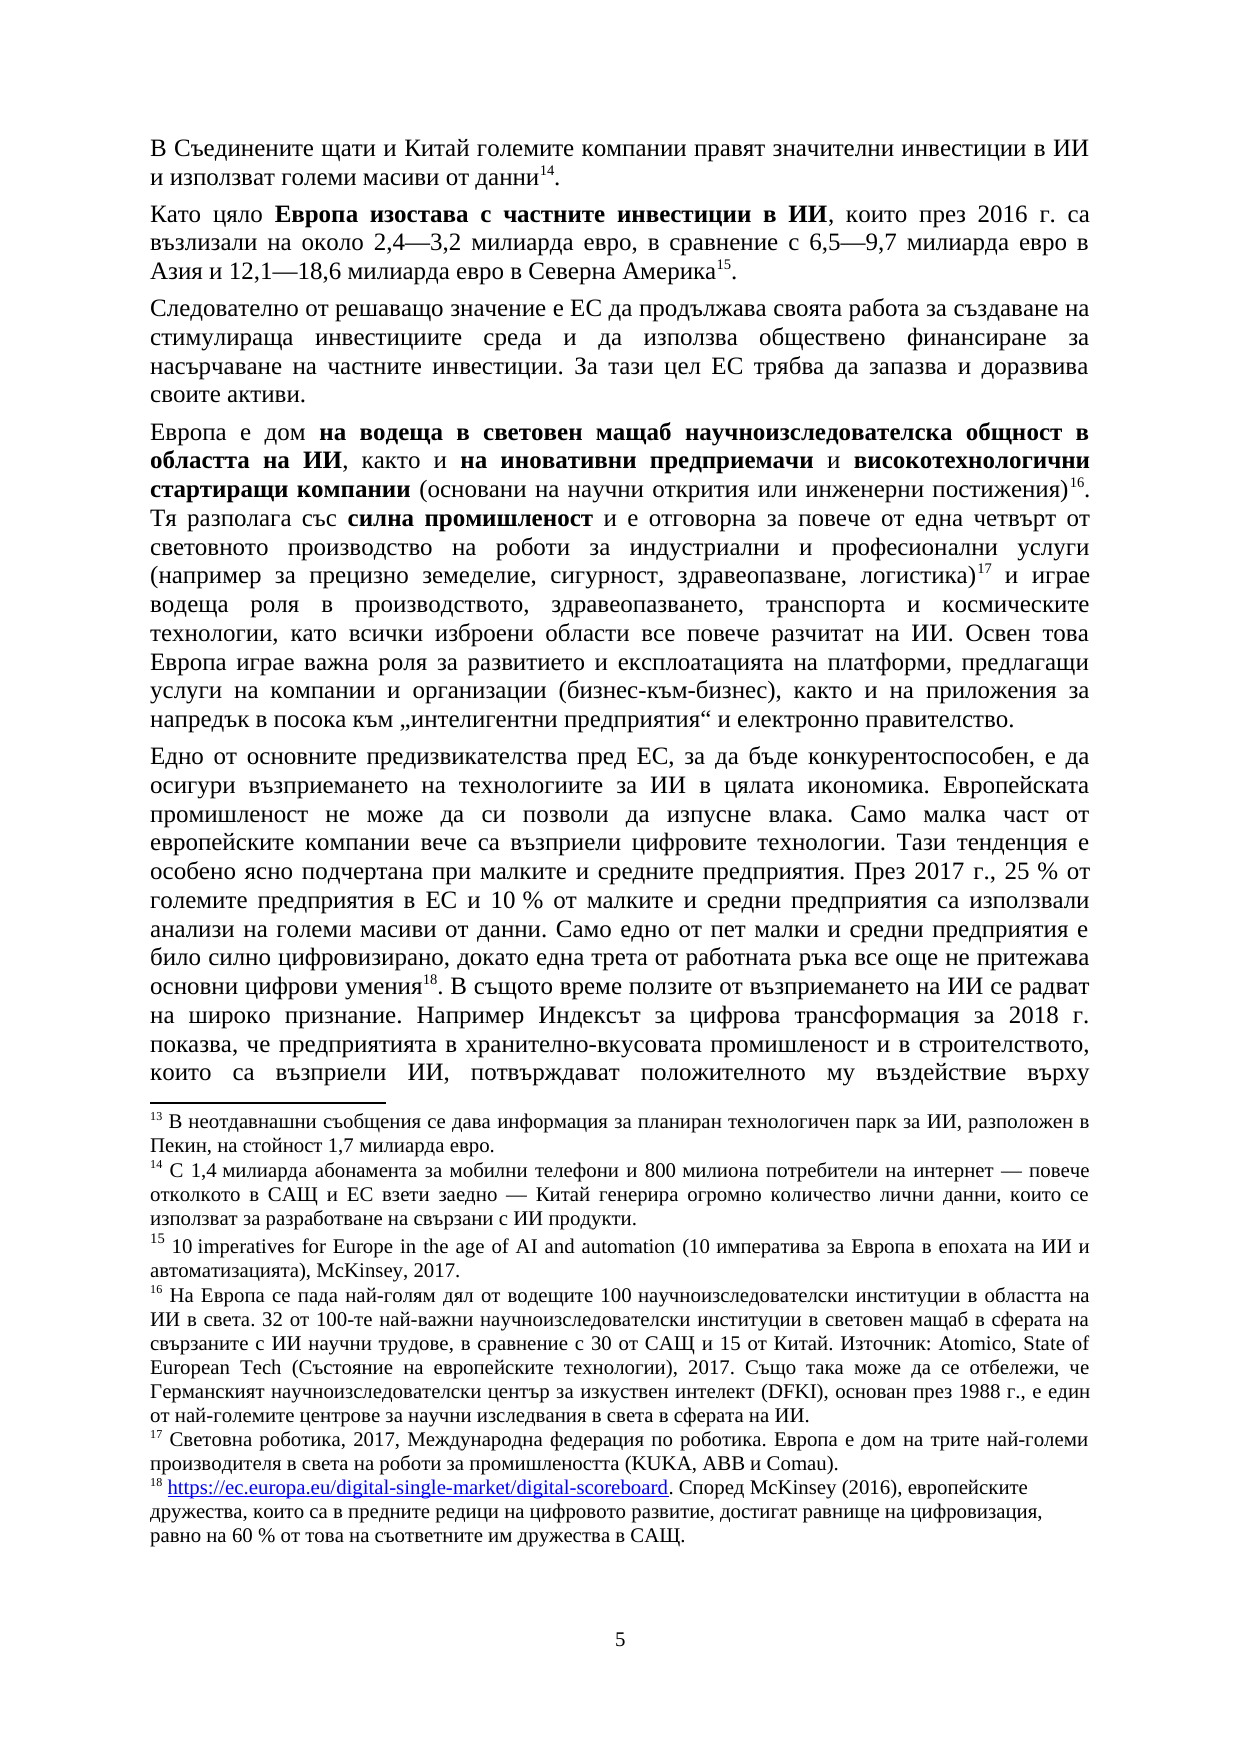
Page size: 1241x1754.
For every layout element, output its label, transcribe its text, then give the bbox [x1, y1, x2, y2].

text Следователно от решаващо значение e ЕС да продължава своята работа за създаване на стимулираща инвестициите среда и да използва обществено финансиране за насърчаване на частните инвестиции. За тази цел ЕС трябва да запазва и доразвива своите активи. [150, 293, 1090, 408]
text Европа е дом на водеща в световен мащаб научноизследователска общност в областта на ИИ, както и на иновативни предприемачи и високотехнологични стартиращи компании (основани на научни открития или инженерни постижения). Тя разполага със силна промишленост и е отговорна за повече от една четвърт от световното производство на роботи за индустриални и професионални услуги (например за прецизно земеделие, сигурност, здравеопазване, логистика) и играе водеща роля в производството, здравеопазването, транспорта и космическите технологии, като всички изброени области все повече разчитат на ИИ. Освен това Европа играе важна роля за развитието и експлоатацията на платформи, предлагащи услуги на компании и организации (бизнес-към-бизнес), както и на приложения за напредък в посока към „интелигентни предприятия“ и електронно правителство. [150, 417, 1090, 733]
text Като цяло Европа изостава с частните инвестиции в ИИ, които през 2016 г. са възлизали на около 2,4—3,2 милиарда евро, в сравнение с 6,5—9,7 милиарда евро в Азия и 12,1—18,6 милиарда евро в Северна Америка. [150, 199, 1090, 285]
text Едно от основните предизвикателства пред ЕС, за да бъде конкурентоспособен, е да осигури възприемането на технологиите за ИИ в цялата икономика. Европейската промишленост не може да си позволи да изпусне влака. Само малка част от европейските компании вече са възприели цифровите технологии. Тази тенденция е особено ясно подчертана при малките и средните предприятия. През 2017 г., 25 % от големите предприятия в ЕС и 10 % от малките и средни предприятия са използвали анализи на големи масиви от данни. Само едно от пет малки и средни предприятия е било силно цифровизирано, докато една трета от работната ръка все още не притежава основни цифрови умения. В същото време ползите от възприемането на ИИ се радват на широко признание. Например Индексът за цифрова трансформация за 2018 г. показва, че предприятията в хранително-вкусовата промишленост и в строителството, които са възприели ИИ, потвърждават положителното му въздействие върху навлизането на нови пазари, подобряването на продуктите или услугите и набирането на нови клиенти. [150, 741, 1090, 1086]
text В Съединените щати и Китай големите компании правят значителни инвестиции в ИИ и използват големи масиви от данни. [150, 133, 1090, 190]
